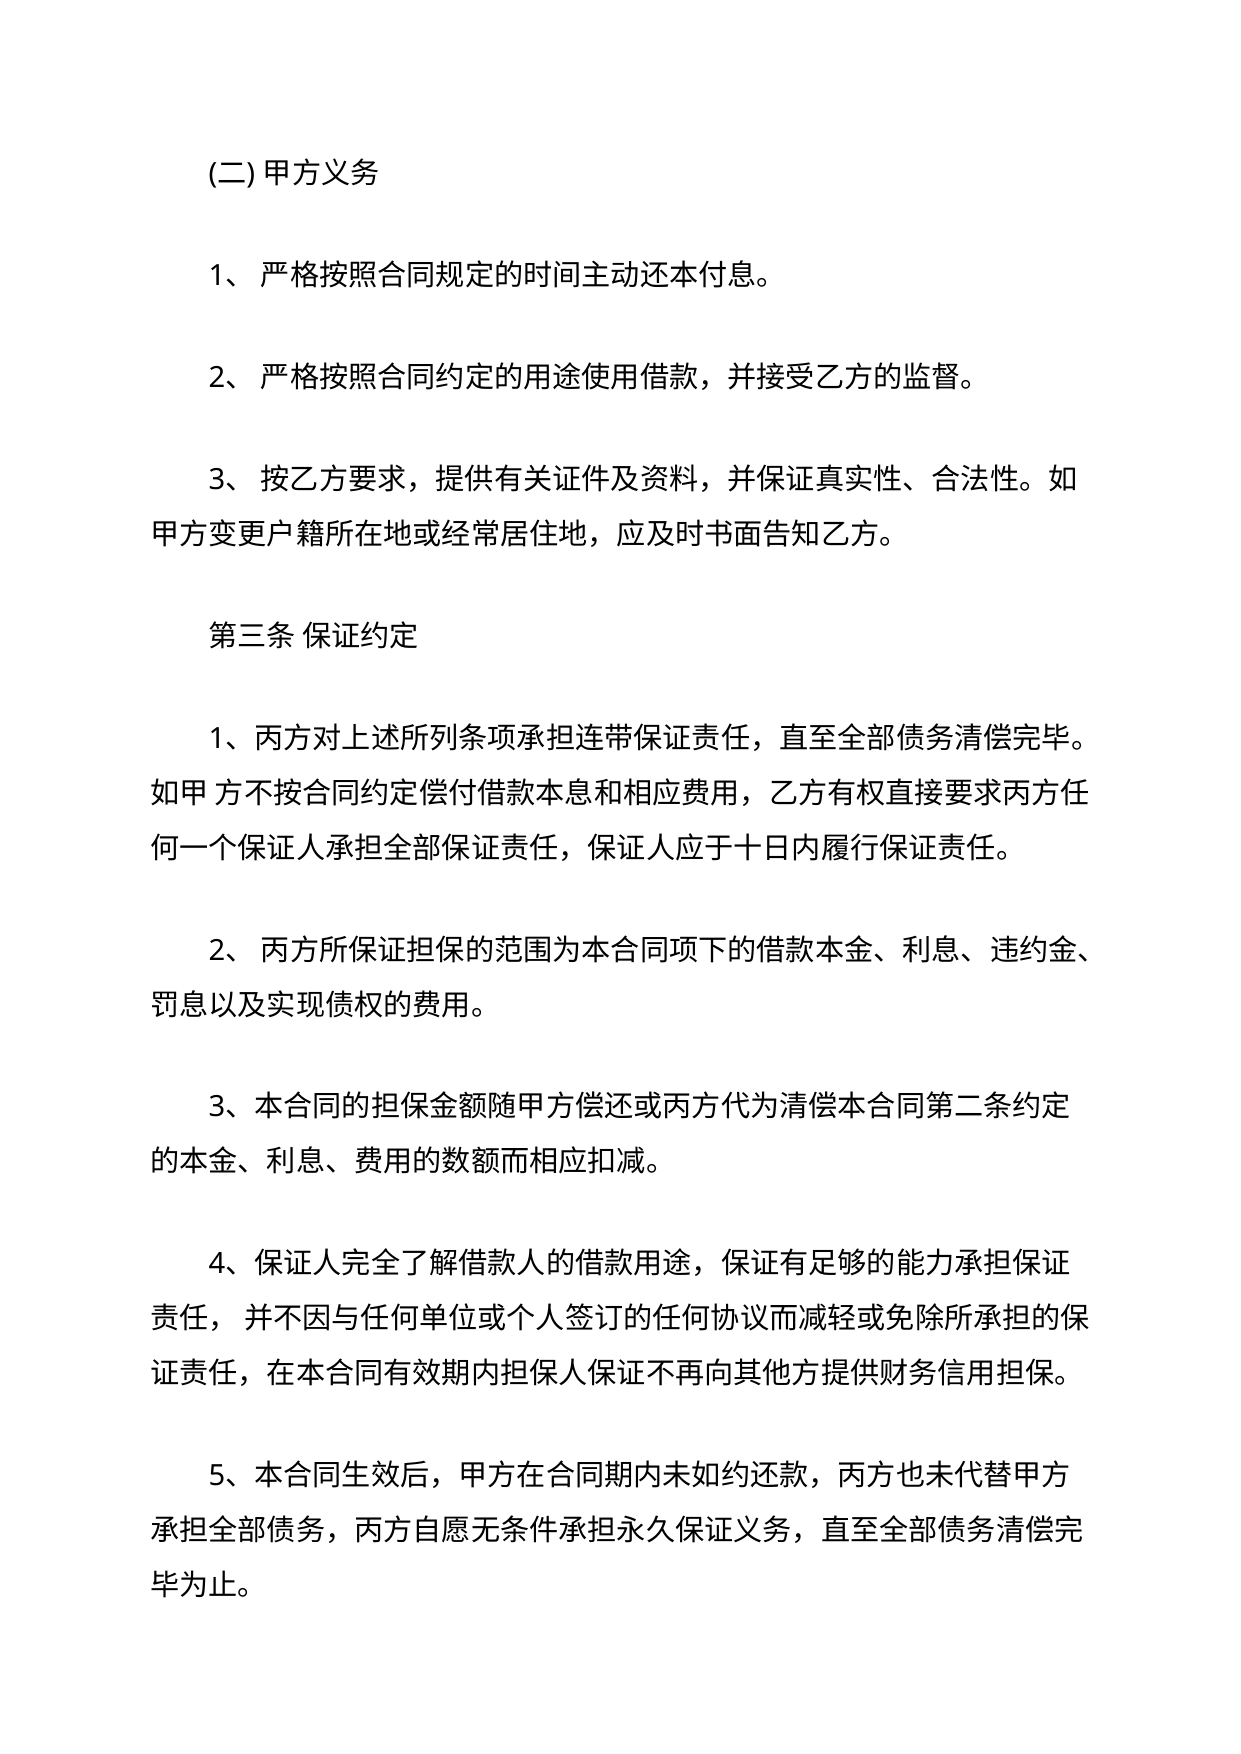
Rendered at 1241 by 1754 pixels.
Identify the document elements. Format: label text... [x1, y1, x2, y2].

text 3、 按乙方要求，提供有关证件及资料，并保证真实性、合法性。如甲方变更户籍所在地或经常居住地，应及时书面告知乙方。 [150, 456, 1090, 553]
text 4、保证人完全了解借款人的借款用途，保证有足够的能力承担保证责任， 并不因与任何单位或个人签订的任何协议而减轻或免除所承担的保证责任，在本合同有效期内担保人保证不再向其他方提供财务信用担保。 [150, 1240, 1090, 1392]
text 3、本合同的担保金额随甲方偿还或丙方代为清偿本合同第二条约定的本金、利息、费用的数额而相应扣减。 [150, 1083, 1090, 1180]
text 2、 严格按照合同约定的用途使用借款，并接受乙方的监督。 [150, 354, 1090, 396]
text 第三条 保证约定 [150, 613, 1090, 655]
text 1、丙方对上述所列条项承担连带保证责任，直至全部债务清偿完毕。如甲 方不按合同约定偿付借款本息和相应费用，乙方有权直接要求丙方任何一个保证人承担全部保证责任，保证人应于十日内履行保证责任。 [150, 714, 1090, 867]
text 1、 严格按照合同规定的时间主动还本付息。 [150, 252, 1090, 294]
text 2、 丙方所保证担保的范围为本合同项下的借款本金、利息、违约金、罚息以及实现债权的费用。 [150, 926, 1090, 1023]
text (二) 甲方义务 [150, 150, 1090, 192]
text 5、本合同生效后，甲方在合同期内未如约还款，丙方也未代替甲方承担全部债务，丙方自愿无条件承担永久保证义务，直至全部债务清偿完毕为止。 [150, 1451, 1090, 1603]
